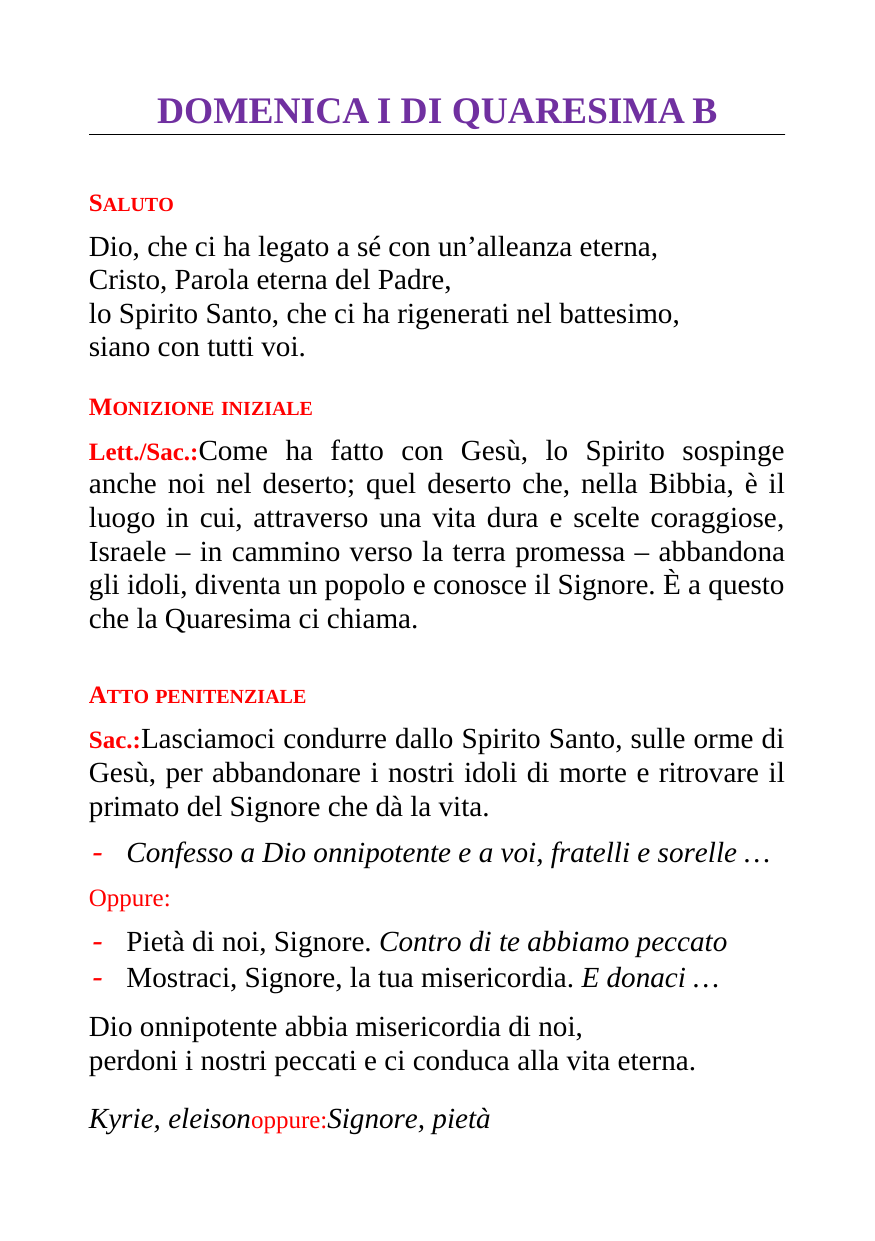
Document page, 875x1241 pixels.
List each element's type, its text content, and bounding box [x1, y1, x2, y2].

text Atto penitenziale [89, 680, 785, 709]
text Dio onnipotente abbia misericordia di noi, [89, 1009, 785, 1043]
text Cristo, Parola eterna del Padre, [89, 262, 785, 296]
text siano con tutti voi. [89, 329, 785, 363]
text lo Spirito Santo, che ci ha rigenerati nel battesimo, [89, 296, 785, 329]
list Mostraci, Signore, la tua misericordia. E donaci … [89, 961, 785, 997]
text Kyrie, eleisonoppure:Signore, pietà [89, 1101, 785, 1135]
text Sac.:Lasciamoci condurre dallo Spirito Santo, sulle orme di Gesù, per abbandonare i nostri idoli di morte e ritrovare il primato del Signore che dà la vita. [89, 722, 785, 822]
list Confesso a Dio onnipotente e a voi, fratelli e sorelle … [89, 835, 785, 871]
list Pietà di noi, Signore. Contro di te abbiamo peccato [89, 924, 785, 961]
text Oppure: [89, 883, 785, 912]
text Saluto [89, 188, 785, 216]
text Monizione iniziale [89, 392, 785, 421]
text Dio, che ci ha legato a sé con un’alleanza eterna, [89, 229, 785, 262]
text perdoni i nostri peccati e ci conduca alla vita eterna. [89, 1043, 785, 1076]
subtitle DOMENICA I DI QUARESIMA B [89, 89, 785, 134]
text Lett./Sac.:Come ha fatto con Gesù, lo Spirito sospinge anche noi nel deserto; quel deserto che, nella Bibbia, è il luogo in cui, attraverso una vita dura e scelte coraggiose, Israele – in cammino verso la terra promessa – abbandona gli idoli, diventa un popolo e conosce il Signore. È a questo che la Quaresima ci chiama. [89, 433, 785, 634]
